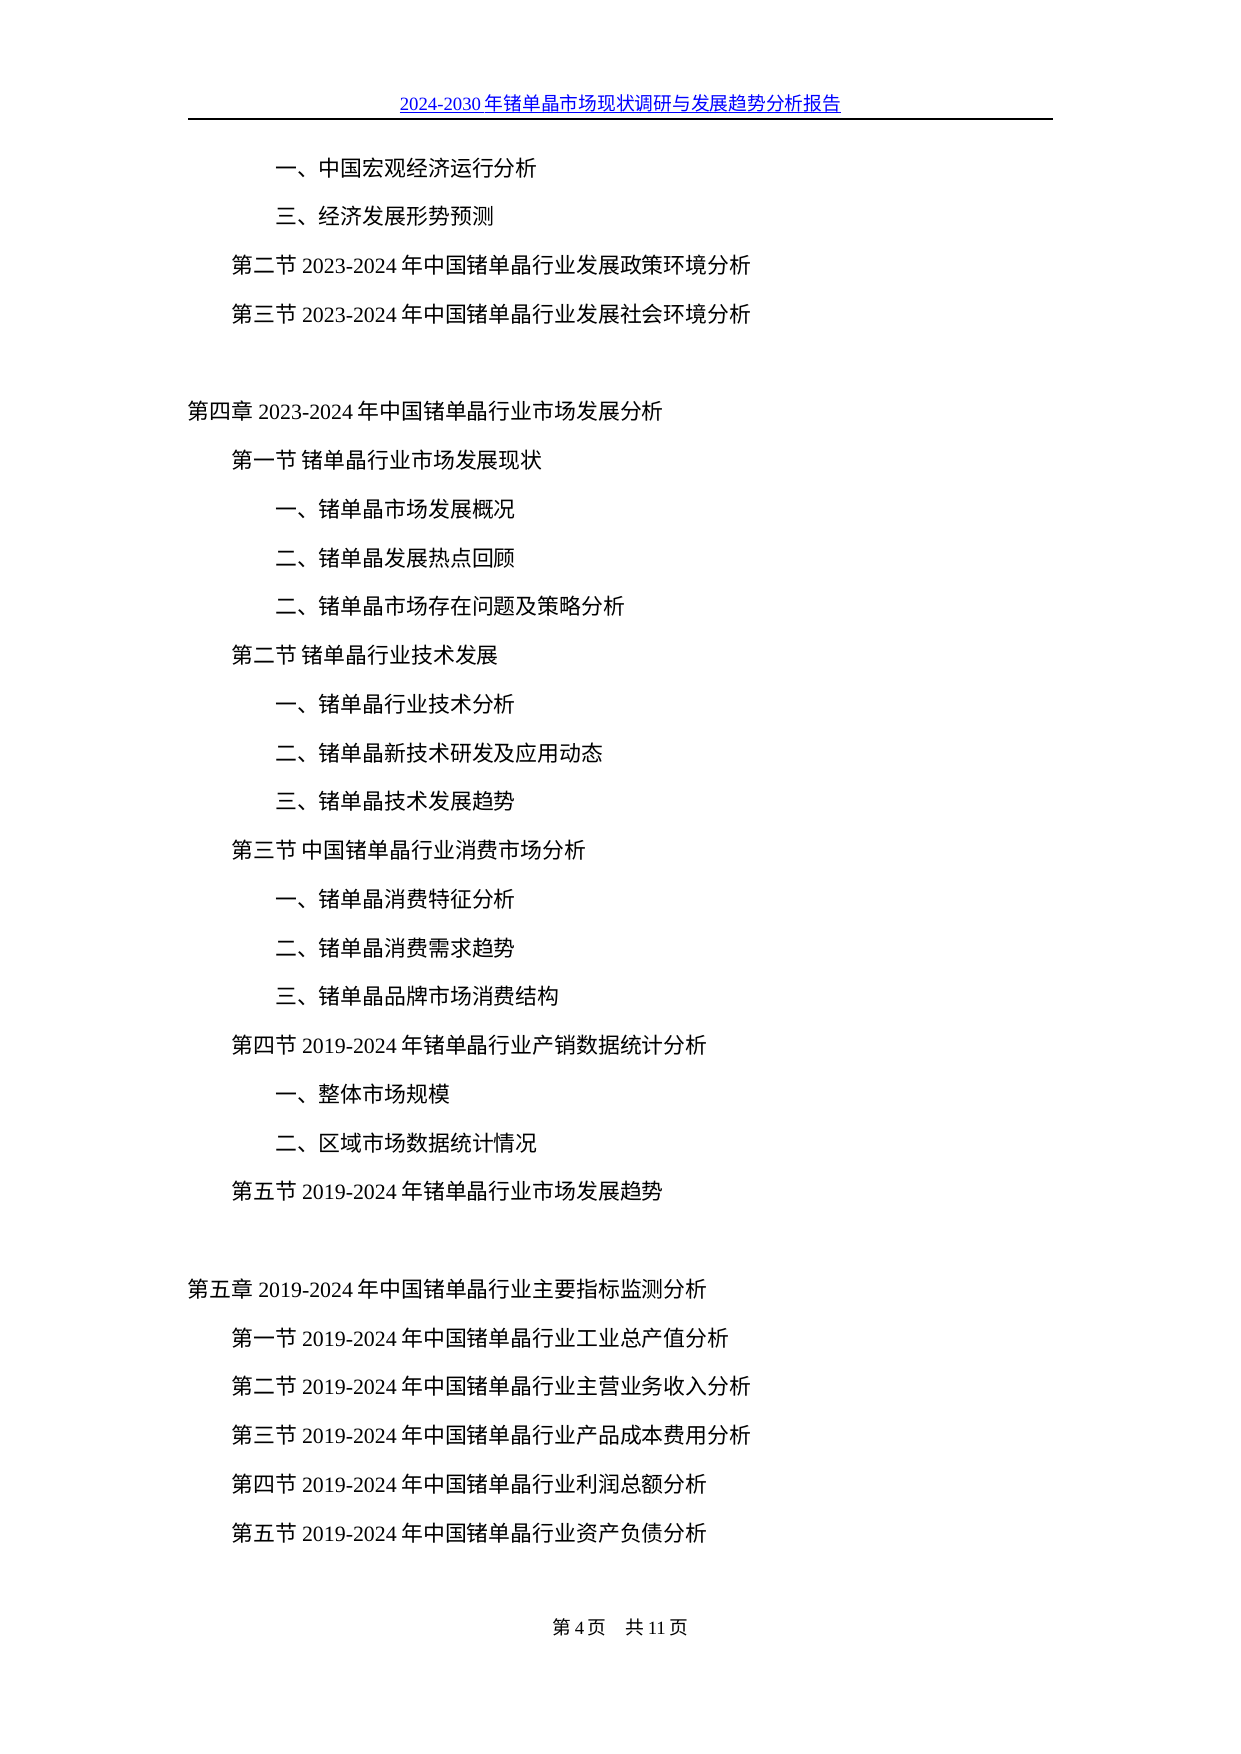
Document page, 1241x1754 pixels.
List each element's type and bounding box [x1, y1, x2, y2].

text [187, 150, 1053, 1548]
